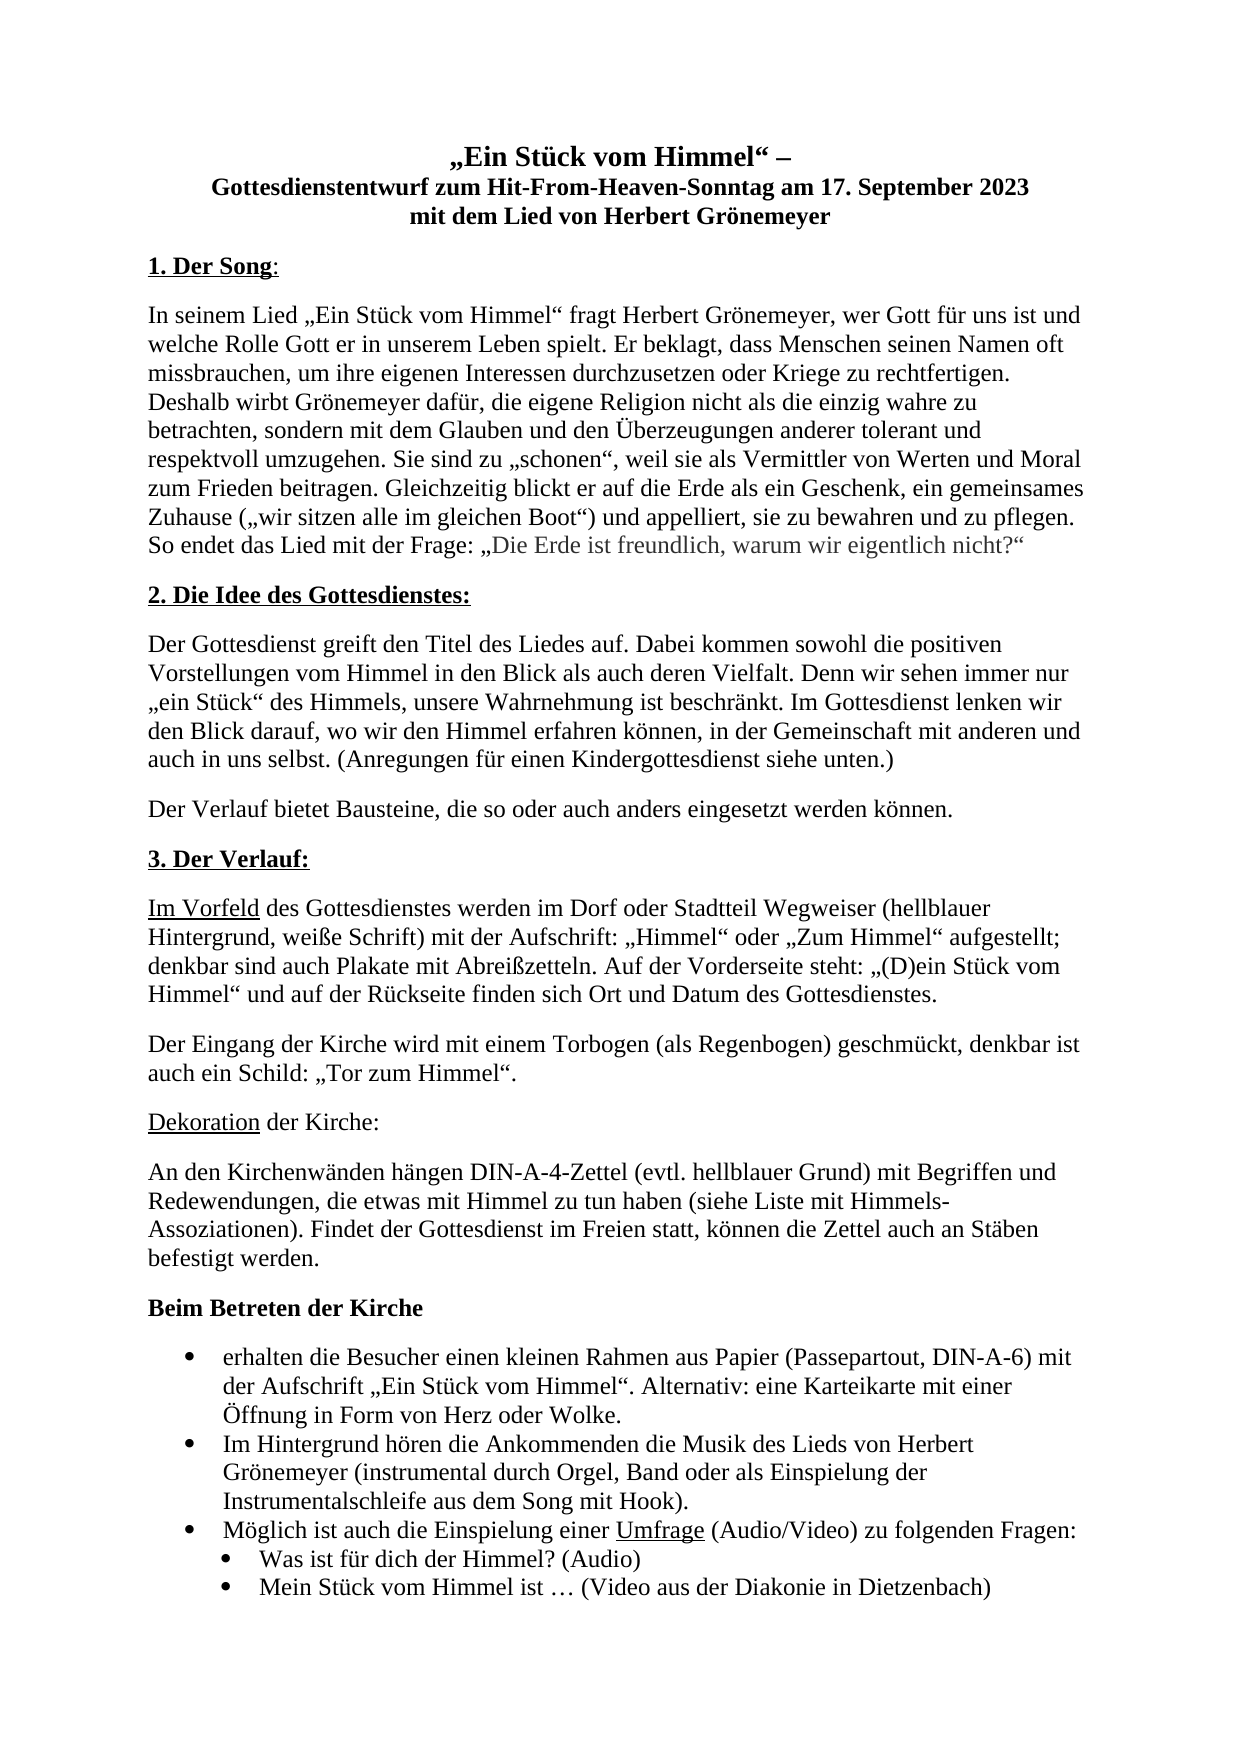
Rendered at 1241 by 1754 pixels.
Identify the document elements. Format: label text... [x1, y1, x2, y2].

list Möglich ist auch die Einspielung einer Umfrage (Audio/Video) zu folgenden Fragen: [185, 1515, 1092, 1544]
text Im Vorfeld des Gottesdienstes werden im Dorf oder Stadtteil Wegweiser (hellblauer Hintergrund, weiße Schrift) mit der Aufschrift: „Himmel“ oder „Zum Himmel“ aufgestellt; denkbar sind auch Plakate mit Abreißzetteln. Auf der Vorderseite steht: „(D)ein Stück vom Himmel“ und auf der Rückseite finden sich Ort und Datum des Gottesdienstes. [148, 893, 1092, 1008]
text 2. Die Idee des Gottesdienstes: [148, 580, 1092, 609]
list Im Hintergrund hören die Ankommenden die Musik des Lieds von Herbert Grönemeyer (instrumental durch Orgel, Band oder als Einspielung der Instrumentalschleife aus dem Song mit Hook). [185, 1429, 1092, 1515]
text Der Gottesdienst greift den Titel des Liedes auf. Dabei kommen sowohl die positiven Vorstellungen vom Himmel in den Blick als auch deren Vielfalt. Denn wir sehen immer nur „ein Stück“ des Himmels, unsere Wahrnehmung ist beschränkt. Im Gottesdienst lenken wir den Blick darauf, wo wir den Himmel erfahren können, in der Gemeinschaft mit anderen und auch in uns selbst. (Anregungen für einen Kindergottesdienst siehe unten.) [148, 629, 1092, 773]
text Der Eingang der Kirche wird mit einem Torbogen (als Regenbogen) geschmückt, denkbar ist auch ein Schild: „Tor zum Himmel“. [148, 1029, 1092, 1087]
list Was ist für dich der Himmel? (Audio) [221, 1544, 1092, 1572]
text An den Kirchenwänden hängen DIN-A-4-Zettel (evtl. hellblauer Grund) mit Begriffen und Redewendungen, die etwas mit Himmel zu tun haben (siehe Liste mit Himmels-Assoziationen). Findet der Gottesdienst im Freien statt, können die Zettel auch an Stäben befestigt werden. [148, 1157, 1092, 1272]
list erhalten die Besucher einen kleinen Rahmen aus Papier (Passepartout, DIN-A-6) mit der Aufschrift „Ein Stück vom Himmel“. Alternativ: eine Karteikarte mit einer Öffnung in Form von Herz oder Wolke. [185, 1342, 1092, 1429]
text 1. Der Song: [148, 251, 1092, 279]
text Dekoration der Kirche: [148, 1107, 1092, 1136]
text Der Verlauf bietet Bausteine, die so oder auch anders eingesetzt werden können. [148, 794, 1092, 823]
text 3. Der Verlauf: [148, 844, 1092, 872]
list „Ein Stück vom Himmel“ – [148, 139, 1092, 172]
text In seinem Lied „Ein Stück vom Himmel“ fragt Herbert Grönemeyer, wer Gott für uns ist und welche Rolle Gott er in unserem Leben spielt. Er beklagt, dass Menschen seinen Namen oft missbrauchen, um ihre eigenen Interessen durchzusetzen oder Kriege zu rechtfertigen. Deshalb wirbt Grönemeyer dafür, die eigene Religion nicht als die einzig wahre zu betrachten, sondern mit dem Glauben und den Überzeugungen anderer tolerant und respektvoll umzugehen. Sie sind zu „schonen“, weil sie als Vermittler von Werten und Moral zum Frieden beitragen. Gleichzeitig blickt er auf die Erde als ein Geschenk, ein gemeinsames Zuhause („wir sitzen alle im gleichen Boot“) und appelliert, sie zu bewahren und zu pflegen. So endet das Lied mit der Frage: „Die Erde ist freundlich, warum wir eigentlich nicht?“ [148, 300, 1092, 559]
list mit dem Lied von Herbert Grönemeyer [148, 201, 1092, 230]
list Mein Stück vom Himmel ist … (Video aus der Diakonie in Dietzenbach) [221, 1572, 1092, 1601]
list Gottesdienstentwurf zum Hit-From-Heaven-Sonntag am 17. September 2023 [148, 172, 1092, 201]
text Beim Betreten der Kirche [148, 1293, 1092, 1322]
